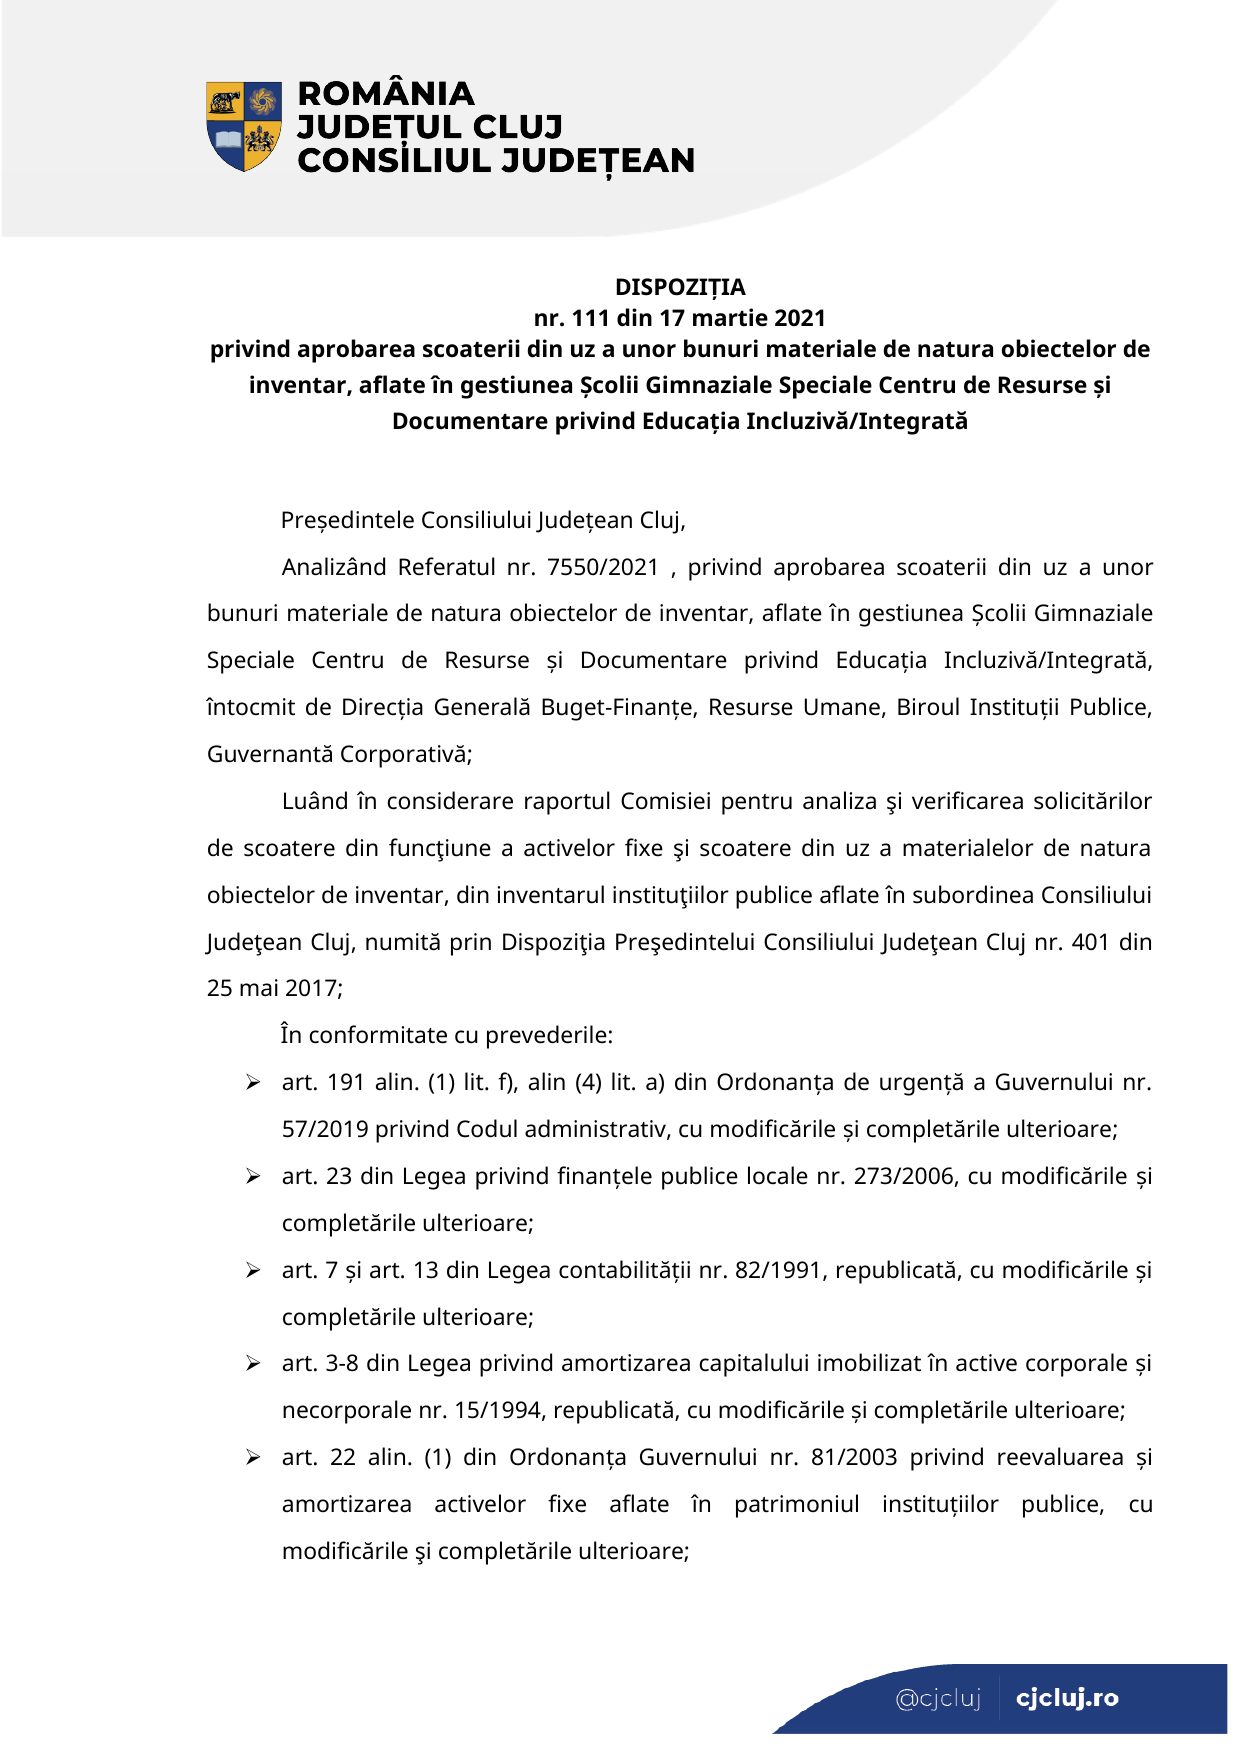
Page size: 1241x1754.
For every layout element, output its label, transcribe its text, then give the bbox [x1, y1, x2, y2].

picture [206, 75, 694, 181]
list art. 191 alin. (1) lit. f), alin (4) lit. a) din Ordonanța de urgență a Guvernului nr. 57/2019 privind Codul administrativ, cu modificările și completările ulterioare; [244, 1066, 1153, 1144]
text Preşedintele Consiliului Judeţean Cluj, [207, 504, 1153, 535]
text Analizând Referatul nr. 7550/2021 , privind aprobarea scoaterii din uz a unor bunuri materiale de natura obiectelor de inventar, aflate în gestiunea Școlii Gimnaziale Speciale Centru de Resurse și Documentare privind Educația Incluzivă/Integrată, întocmit de Direcția Generală Buget-Finanțe, Resurse Umane, Biroul Instituții Publice, Guvernantă Corporativă; [207, 551, 1153, 769]
text nr. 111 din 17 martie 2021 [207, 302, 1153, 333]
text privind aprobarea scoaterii din uz a unor bunuri materiale de natura obiectelor de inventar, aflate în gestiunea Școlii Gimnaziale Speciale Centru de Resurse și Documentare privind Educația Incluzivă/Integrată [207, 333, 1153, 436]
list art. 7 și art. 13 din Legea contabilităţii nr. 82/1991, republicată, cu modificările şi completările ulterioare; [244, 1254, 1153, 1332]
text În conformitate cu prevederile: [207, 1019, 1153, 1051]
list art. 22 alin. (1) din Ordonanţa Guvernului nr. 81/2003 privind reevaluarea şi amortizarea activelor fixe aflate în patrimoniul instituţiilor publice, cu modificările şi completările ulterioare; [244, 1441, 1153, 1566]
picture [771, 1664, 1228, 1734]
text DISPOZIŢIA [207, 271, 1153, 302]
list art. 3-8 din Legea privind amortizarea capitalului imobilizat în active corporale şi necorporale nr. 15/1994, republicată, cu modificările şi completările ulterioare; [244, 1347, 1153, 1426]
text Luând în considerare raportul Comisiei pentru analiza şi verificarea solicitărilor de scoatere din funcţiune a activelor fixe şi scoatere din uz a materialelor de natura obiectelor de inventar, din inventarul instituţiilor publice aflate în subordinea Consiliului Judeţean Cluj, numită prin Dispoziţia Preşedintelui Consiliului Judeţean Cluj nr. 401 din 25 mai 2017; [207, 785, 1153, 1004]
list art. 23 din Legea privind finanțele publice locale nr. 273/2006, cu modificările și completările ulterioare; [244, 1160, 1153, 1238]
